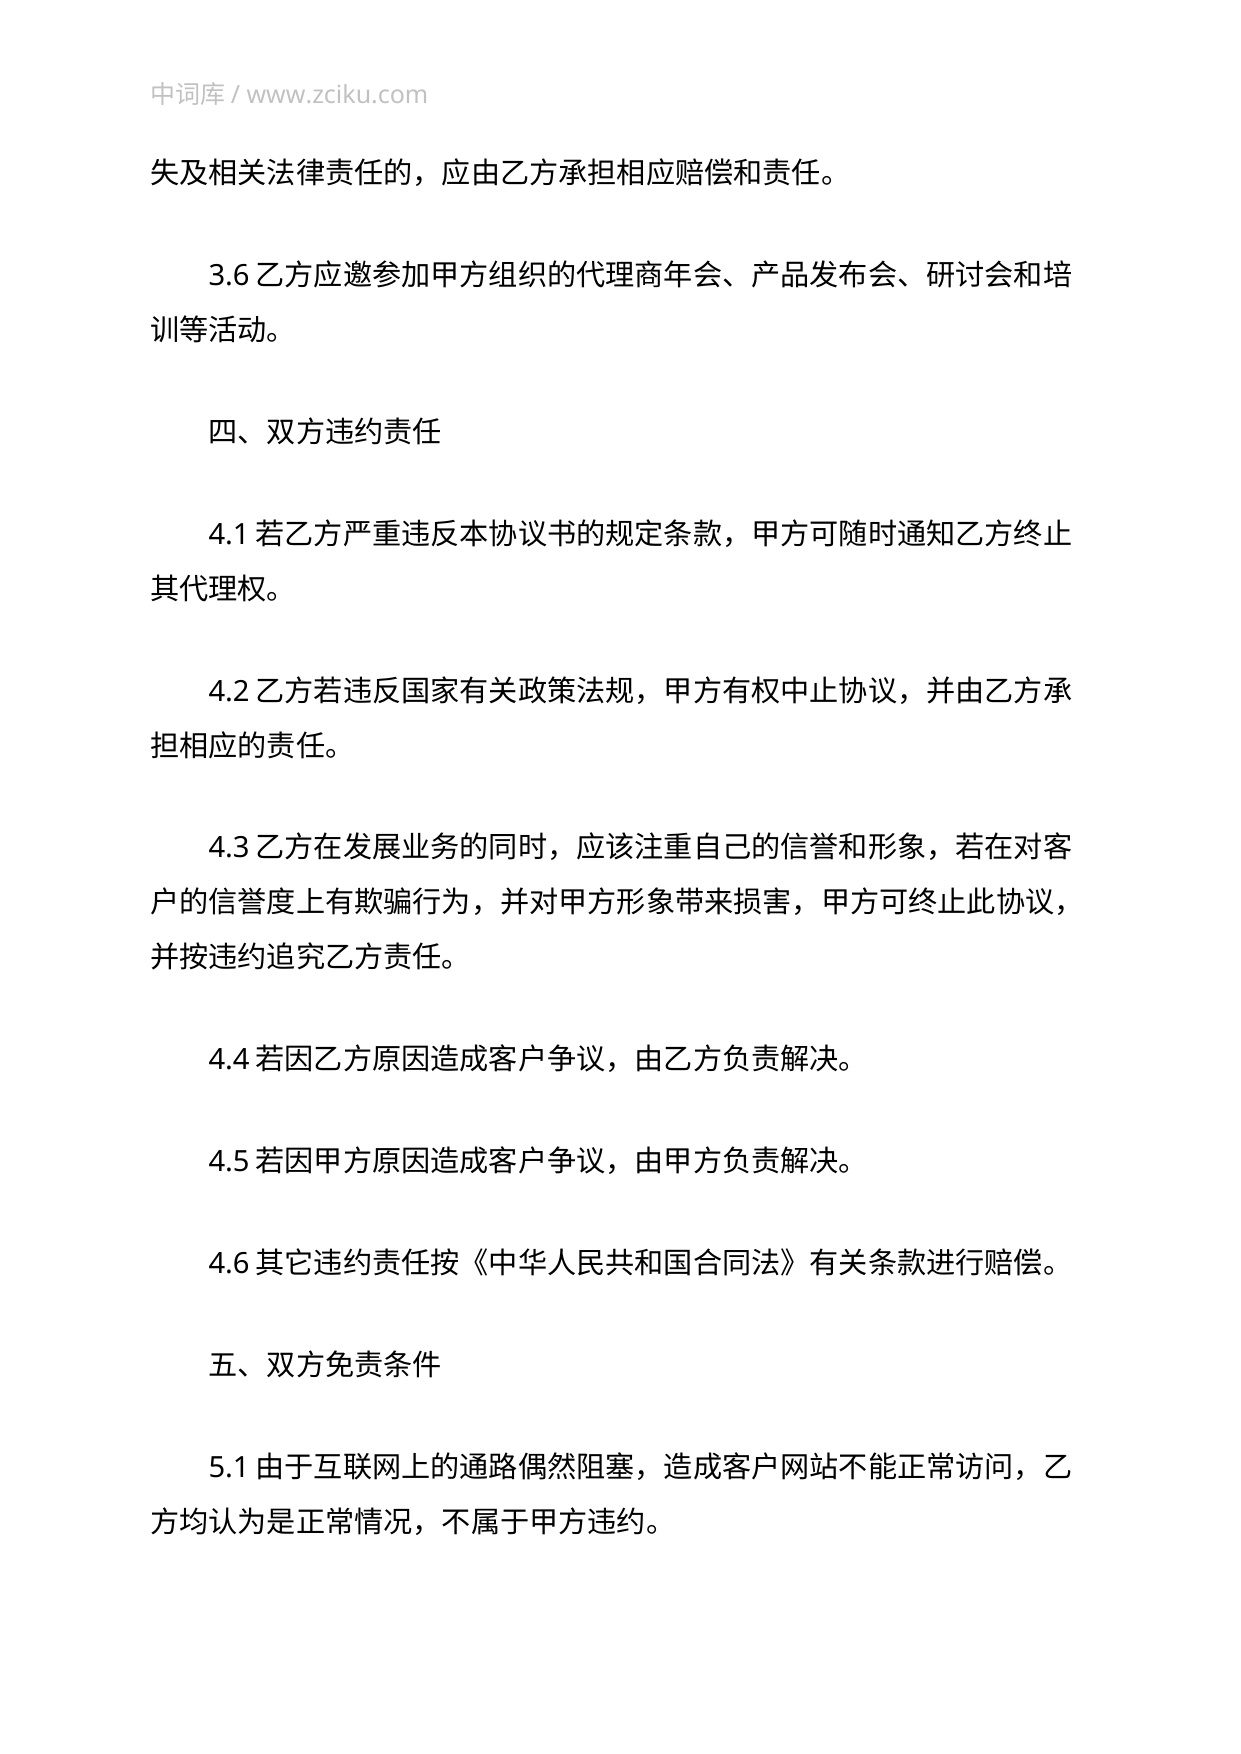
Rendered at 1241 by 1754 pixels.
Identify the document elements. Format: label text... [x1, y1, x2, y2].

text 5.1由于互联网上的通路偶然阻塞，造成客户网站不能正常访问，乙方均认为是正常情况，不属于甲方违约。 [150, 1443, 1090, 1541]
text 五、双方免责条件 [150, 1341, 1090, 1384]
text 4.1若乙方严重违反本协议书的规定条款，甲方可随时通知乙方终止其代理权。 [150, 510, 1090, 608]
text 4.5若因甲方原因造成客户争议，由甲方负责解决。 [150, 1137, 1090, 1180]
text 3.6乙方应邀参加甲方组织的代理商年会、产品发布会、研讨会和培训等活动。 [150, 252, 1090, 349]
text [150, 150, 1090, 192]
text 4.4若因乙方原因造成客户争议，由乙方负责解决。 [150, 1036, 1090, 1078]
text 4.6其它违约责任按《中华人民共和国合同法》有关条款进行赔偿。 [150, 1239, 1090, 1282]
text 4.3乙方在发展业务的同时，应该注重自己的信誉和形象，若在对客户的信誉度上有欺骗行为，并对甲方形象带来损害，甲方可终止此协议，并按违约追究乙方责任。 [150, 824, 1090, 976]
text 4.2乙方若违反国家有关政策法规，甲方有权中止协议，并由乙方承担相应的责任。 [150, 667, 1090, 764]
text 四、双方违约责任 [150, 408, 1090, 451]
